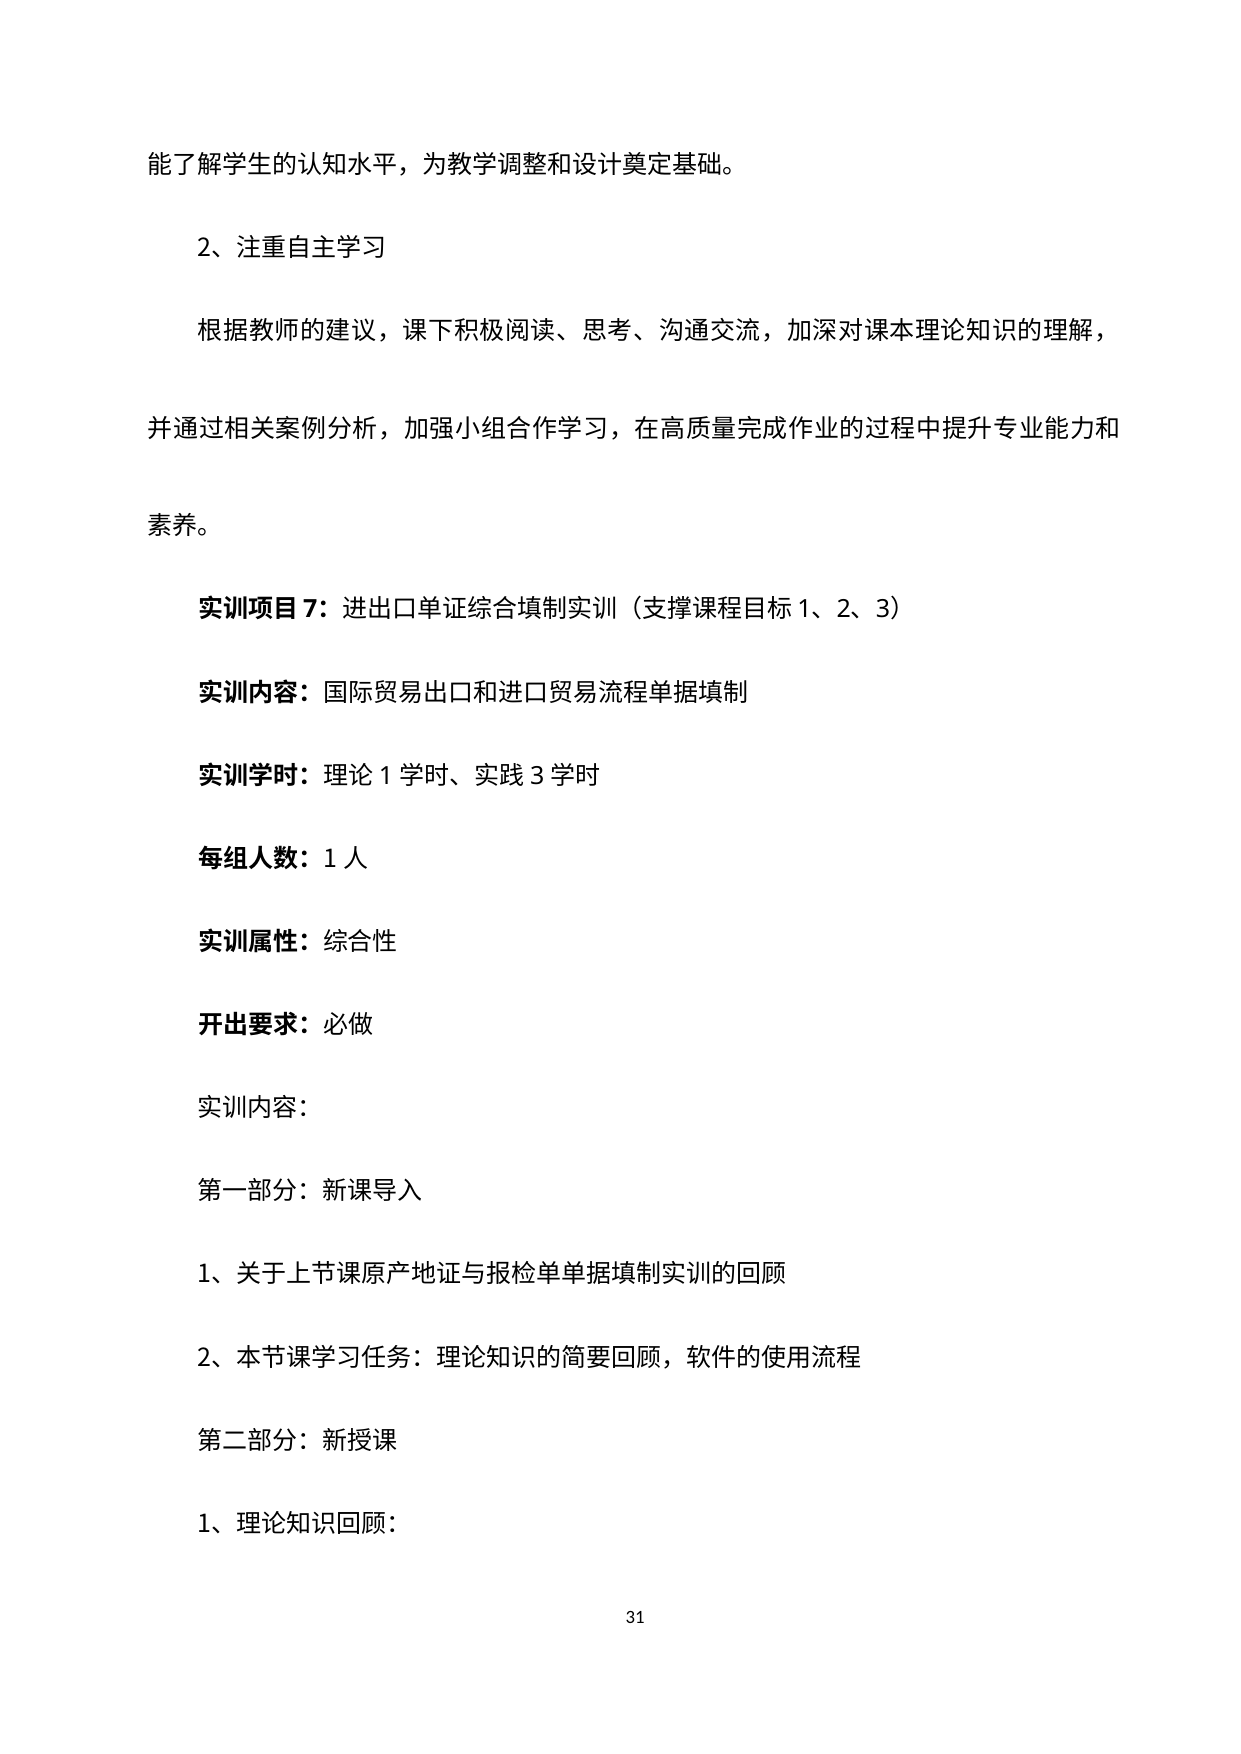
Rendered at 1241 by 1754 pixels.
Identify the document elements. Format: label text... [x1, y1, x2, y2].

text 1、理论知识回顾： [148, 1489, 1122, 1554]
text 2、注重自主学习 [148, 213, 1122, 278]
text 第二部分：新授课 [148, 1406, 1122, 1471]
text 实训内容： [148, 1073, 1122, 1138]
text 第一部分：新课导入 [148, 1156, 1122, 1221]
text 根据教师的建议，课下积极阅读、思考、沟通交流，加深对课本理论知识的理解，并通过相关案例分析，加强小组合作学习，在高质量完成作业的过程中提升专业能力和素养。 [148, 296, 1122, 556]
text 2、本节课学习任务：理论知识的简要回顾，软件的使用流程 [148, 1323, 1122, 1388]
text 实训项目7：进出口单证综合填制实训（支撑课程目标1、2、3） [148, 574, 1122, 639]
text 实训内容：国际贸易出口和进口贸易流程单据填制 [148, 658, 1122, 723]
text 1、关于上节课原产地证与报检单单据填制实训的回顾 [148, 1239, 1122, 1304]
text 开出要求：必做 [148, 990, 1122, 1055]
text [148, 130, 1122, 195]
text 每组人数：1 人 [148, 824, 1122, 889]
text 实训属性：综合性 [148, 907, 1122, 972]
text 实训学时：理论 1 学时、实践 3 学时 [148, 741, 1122, 806]
